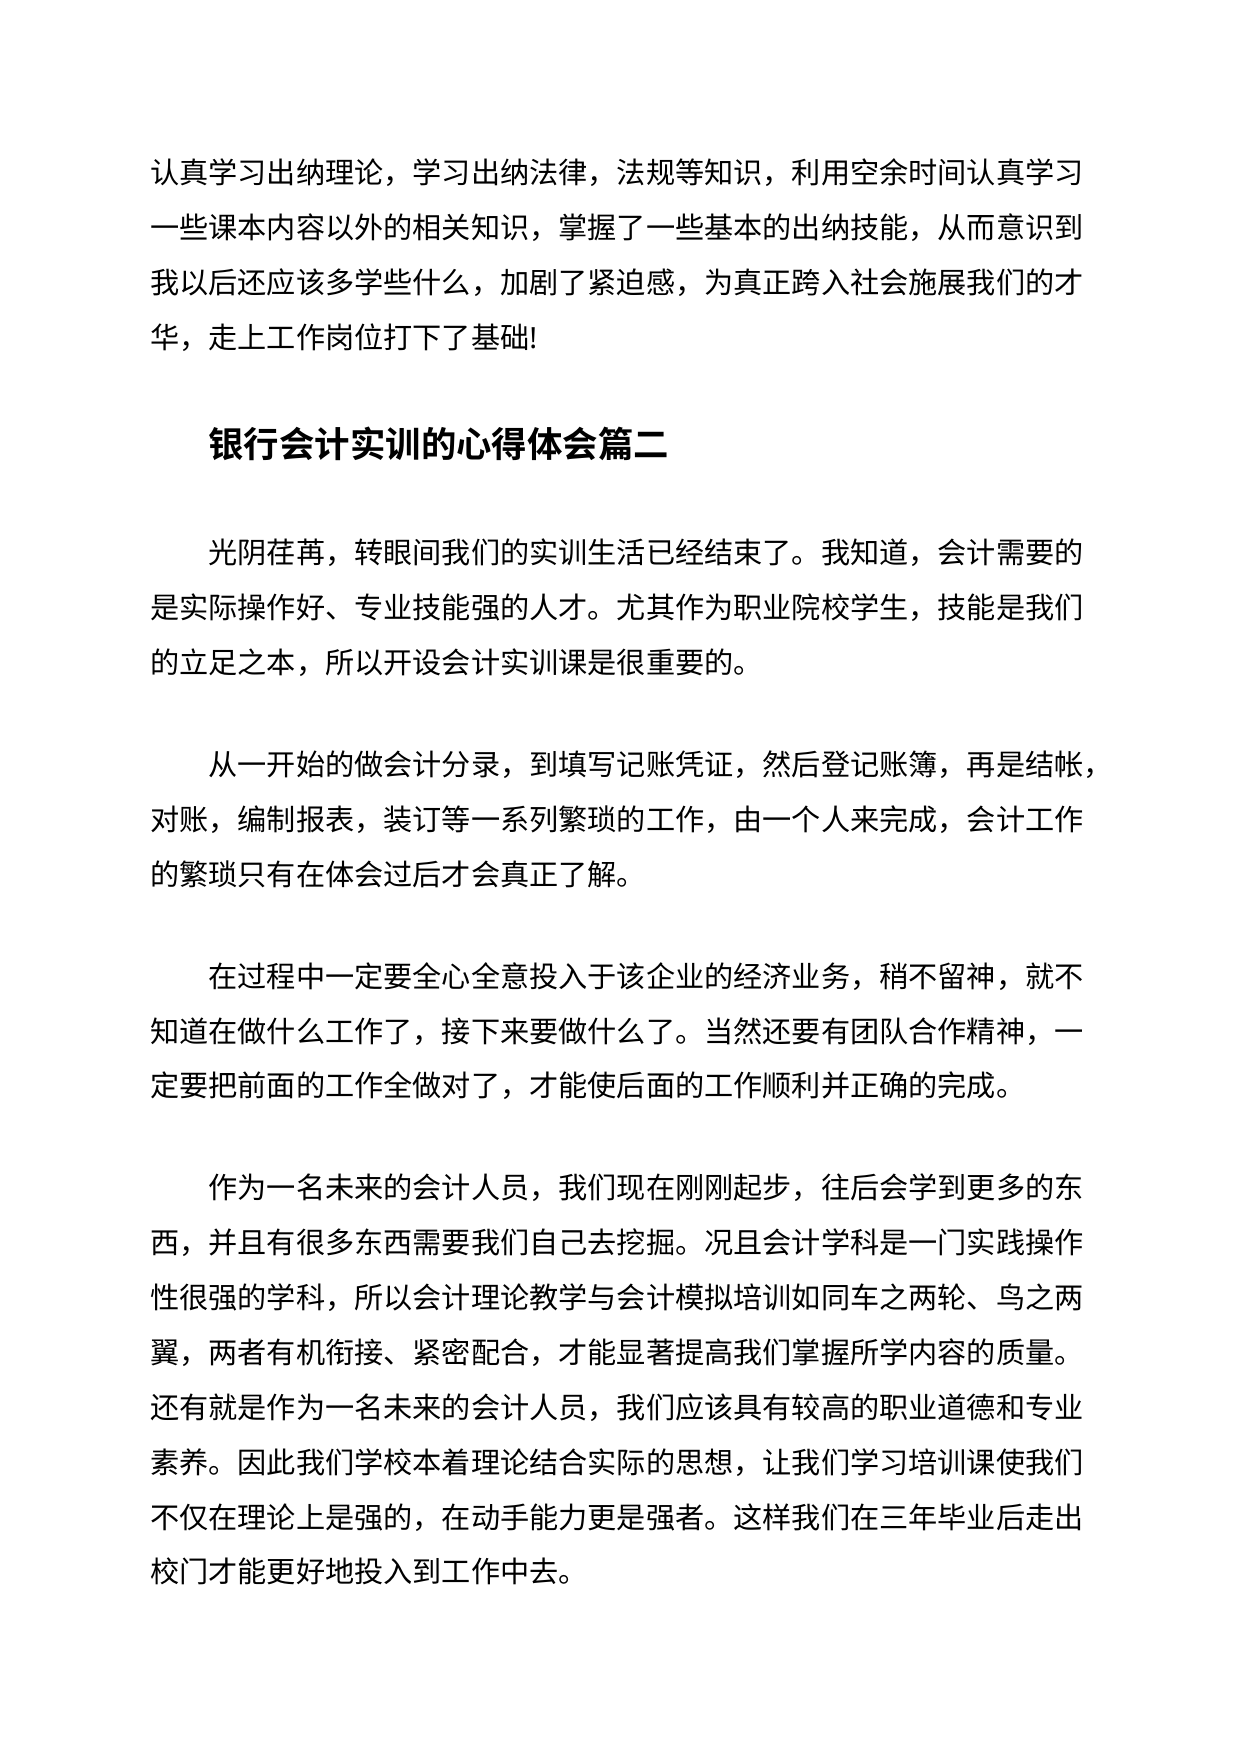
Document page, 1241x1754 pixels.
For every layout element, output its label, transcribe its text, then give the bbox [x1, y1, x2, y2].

text 光阴荏苒，转眼间我们的实训生活已经结束了。我知道，会计需要的是实际操作好、专业技能强的人才。尤其作为职业院校学生，技能是我们的立足之本，所以开设会计实训课是很重要的。 [150, 530, 1090, 682]
text 在过程中一定要全心全意投入于该企业的经济业务，稍不留神，就不知道在做什么工作了，接下来要做什么了。当然还要有团队合作精神，一定要把前面的工作全做对了，才能使后面的工作顺利并正确的完成。 [150, 953, 1090, 1105]
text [150, 150, 1090, 357]
text 银行会计实训的心得体会篇二 [150, 417, 1090, 468]
text 从一开始的做会计分录，到填写记账凭证，然后登记账簿，再是结帐，对账，编制报表，装订等一系列繁琐的工作，由一个人来完成，会计工作的繁琐只有在体会过后才会真正了解。 [150, 742, 1090, 894]
text 作为一名未来的会计人员，我们现在刚刚起步，往后会学到更多的东西，并且有很多东西需要我们自己去挖掘。况且会计学科是一门实践操作性很强的学科，所以会计理论教学与会计模拟培训如同车之两轮、鸟之两翼，两者有机衔接、紧密配合，才能显著提高我们掌握所学内容的质量。还有就是作为一名未来的会计人员，我们应该具有较高的职业道德和专业素养。因此我们学校本着理论结合实际的思想，让我们学习培训课使我们不仅在理论上是强的，在动手能力更是强者。这样我们在三年毕业后走出校门才能更好地投入到工作中去。 [150, 1165, 1090, 1591]
